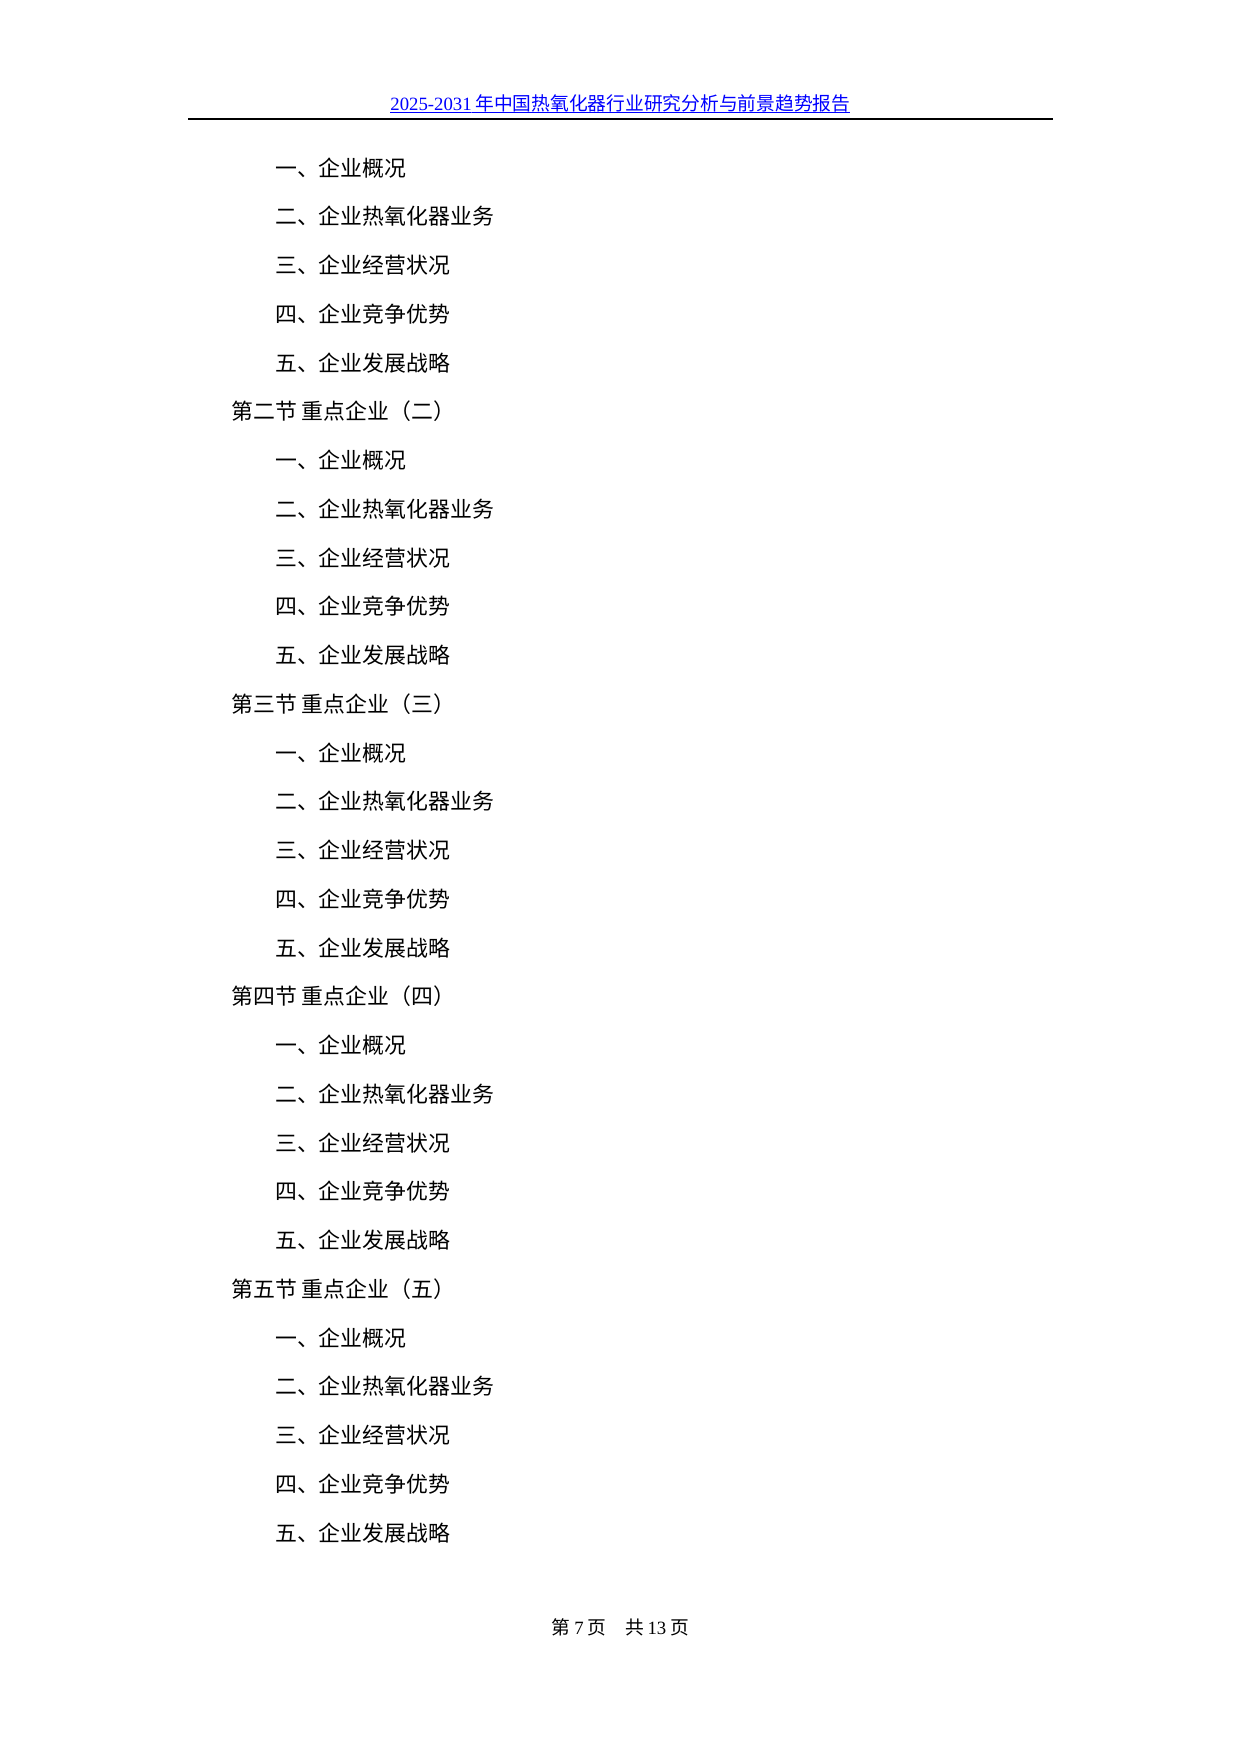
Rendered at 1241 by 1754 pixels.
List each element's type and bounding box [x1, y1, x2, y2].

text [187, 150, 1053, 1548]
